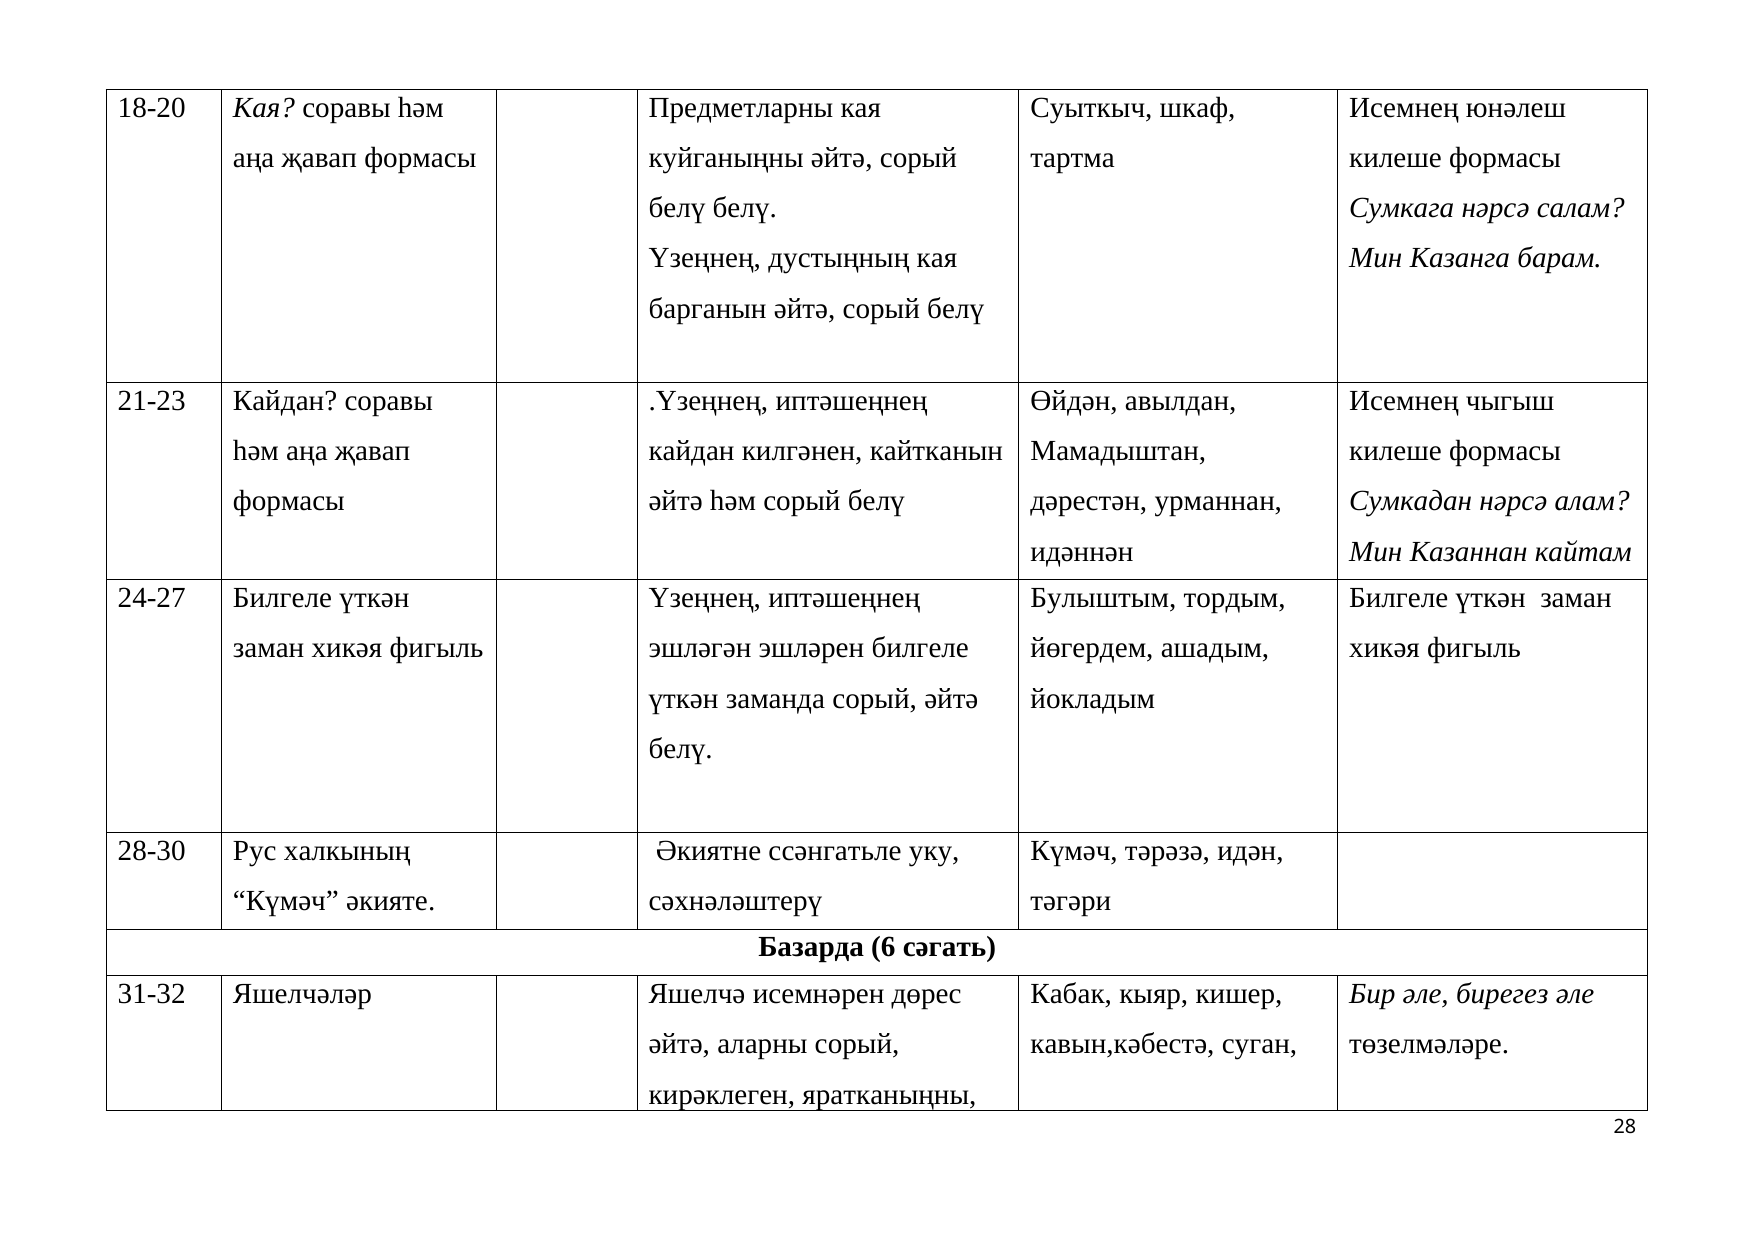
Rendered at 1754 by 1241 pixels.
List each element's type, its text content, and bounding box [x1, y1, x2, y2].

table_cell Предметларны кая куйганыңны әйтә, сорый белү белү. Үзеңнең, дустыңның кая барганын әйтә, сорый белү [638, 90, 1018, 382]
table_cell .Үзеңнең, иптәшеңнең кайдан килгәнен, кайтканын әйтә һәм сорый белү [638, 383, 1018, 579]
table_cell [497, 833, 637, 928]
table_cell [638, 976, 1018, 1110]
table_cell [497, 90, 637, 382]
table_cell 31-32 [107, 976, 221, 1110]
table_cell Рус халкының “Күмәч” әкияте. [222, 833, 496, 928]
table_cell Булыштым, тордым, йөгердем, ашадым, йокладым [1019, 580, 1337, 832]
table_cell 18-20 [107, 90, 221, 382]
table_cell Кайдан? соравы һәм аңа җавап формасы [222, 383, 496, 579]
table_cell 21-23 [107, 383, 221, 579]
table_cell Кая? соравы һәм аңа җавап формасы [222, 90, 496, 382]
table_cell [497, 580, 637, 832]
table_cell [1338, 833, 1647, 928]
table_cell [1338, 976, 1647, 1110]
table_cell Суыткыч, шкаф, тартма [1019, 90, 1337, 382]
table_cell [497, 383, 637, 579]
table_cell 24-27 [107, 580, 221, 832]
table_cell Билгеле үткән заман хикәя фигыль [222, 580, 496, 832]
table_cell Базарда (6 сәгать) [107, 930, 1647, 975]
table_cell Билгеле үткән заман хикәя фигыль [1338, 580, 1647, 832]
table_cell Әкиятне ссәнгатьле уку, сәхнәләштерү [638, 833, 1018, 928]
table_cell Яшелчәләр [222, 976, 496, 1110]
table_cell Үзеңнең, иптәшеңнең эшләгән эшләрен билгеле үткән заманда сорый, әйтә белү. [638, 580, 1018, 832]
table_cell 28-30 [107, 833, 221, 928]
table_cell Исемнең чыгыш килеше формасы Сумкадан нәрсә алам? Мин Казаннан кайтам [1338, 383, 1647, 579]
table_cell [1019, 976, 1337, 1110]
table_cell [497, 976, 637, 1110]
table_cell Күмәч, тәрәзә, идән, тәгәри [1019, 833, 1337, 928]
table_cell Исемнең юнәлеш килеше формасы Сумкага нәрсә салам? Мин Казанга барам. [1338, 90, 1647, 382]
table_cell Өйдән, авылдан, Мамадыштан, дәрестән, урманнан, идәннән [1019, 383, 1337, 579]
